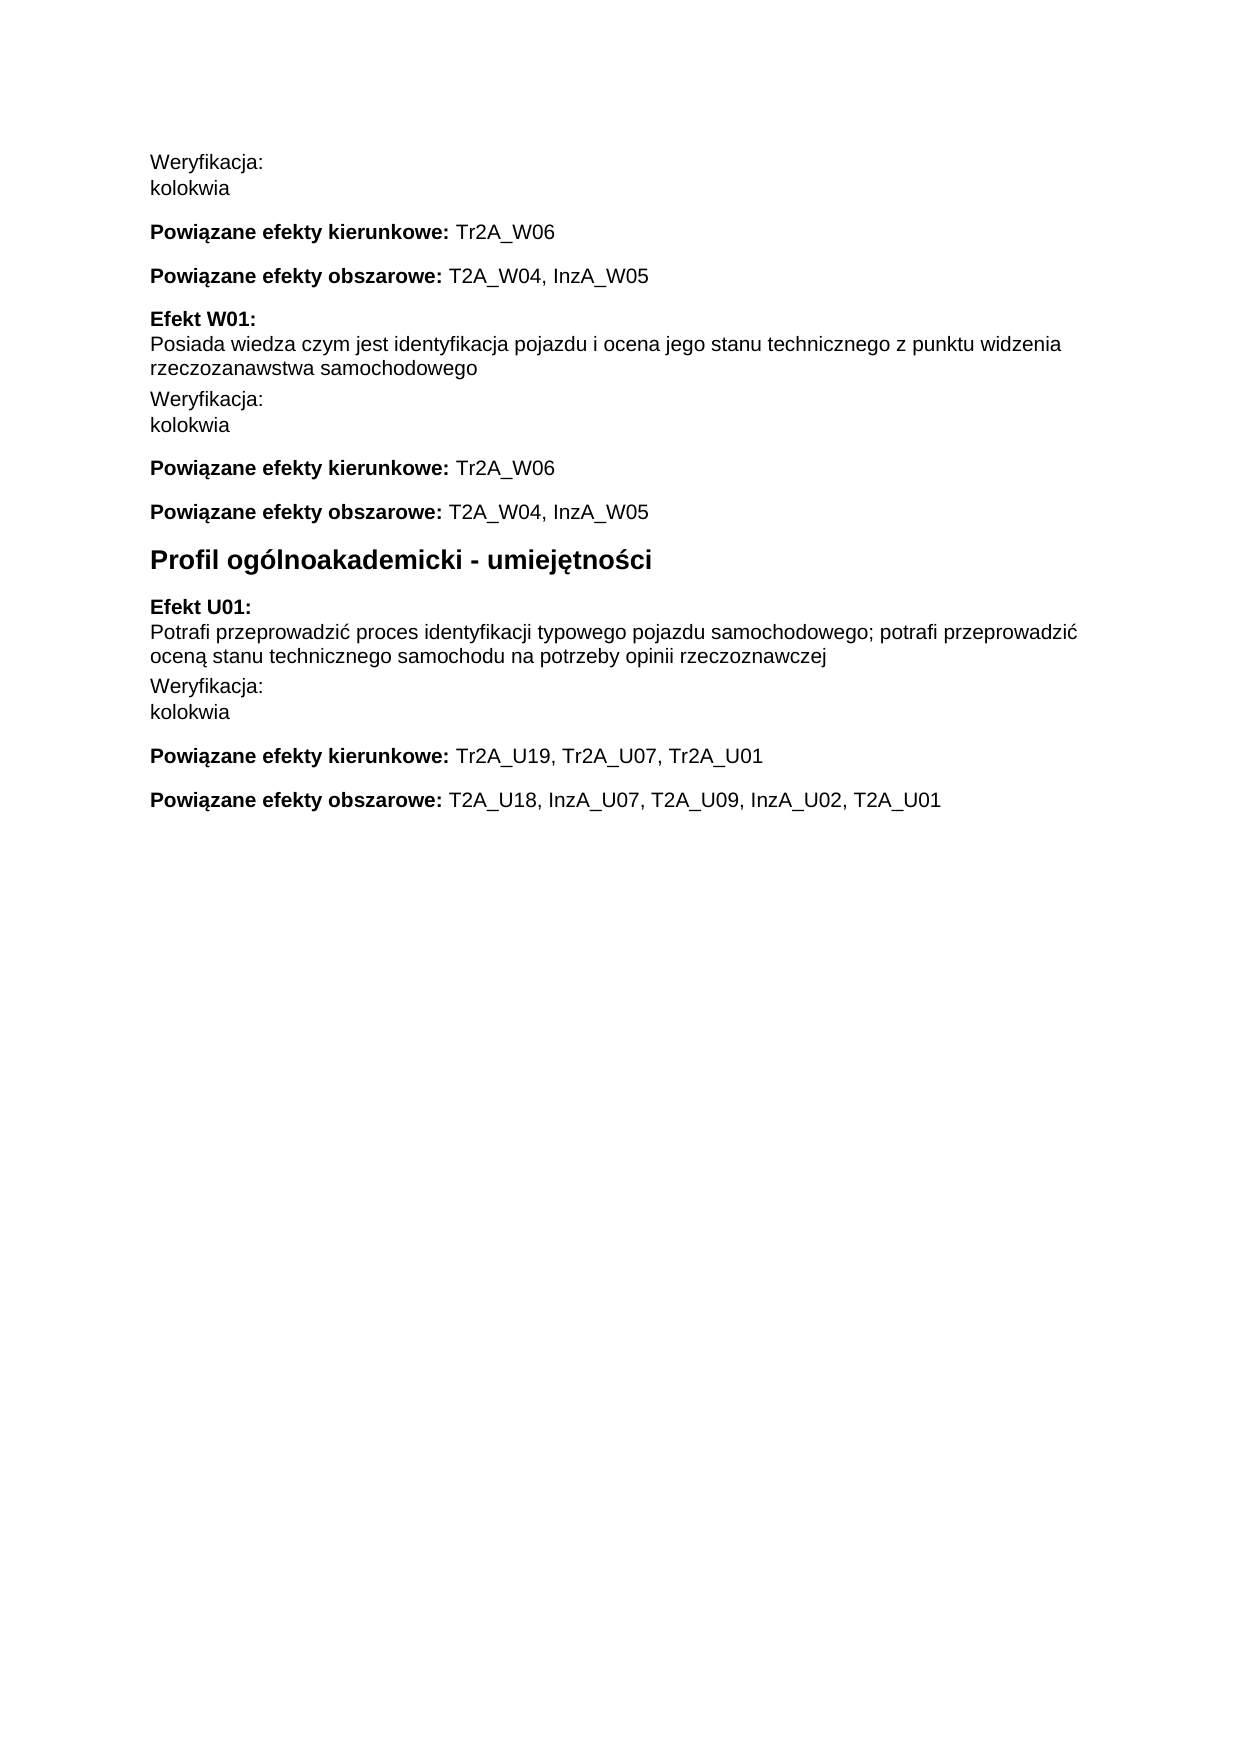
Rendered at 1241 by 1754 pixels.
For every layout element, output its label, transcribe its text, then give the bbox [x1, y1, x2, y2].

text kolokwia [150, 176, 1090, 200]
subtitle Profil ogólnoakademicki - umiejętności [150, 544, 1090, 575]
text kolokwia [150, 412, 1090, 436]
text Weryfikacja: [150, 150, 1090, 174]
text Powiązane efekty kierunkowe: Tr2A_W06 [150, 220, 1090, 244]
text Weryfikacja: [150, 674, 1090, 698]
text kolokwia [150, 700, 1090, 724]
text Efekt W01: [150, 307, 1090, 331]
text Powiązane efekty obszarowe: T2A_W04, InzA_W05 [150, 500, 1090, 524]
text Efekt U01: [150, 595, 1090, 619]
text Weryfikacja: [150, 386, 1090, 410]
text Potrafi przeprowadzić proces identyfikacji typowego pojazdu samochodowego; potrafi przeprowadzić oceną stanu technicznego samochodu na potrzeby opinii rzeczoznawczej [150, 620, 1090, 668]
text Powiązane efekty kierunkowe: Tr2A_W06 [150, 456, 1090, 480]
text Posiada wiedza czym jest identyfikacja pojazdu i ocena jego stanu technicznego z punktu widzenia rzeczozanawstwa samochodowego [150, 332, 1090, 380]
text Powiązane efekty kierunkowe: Tr2A_U19, Tr2A_U07, Tr2A_U01 [150, 744, 1090, 768]
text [150, 263, 1090, 287]
text Powiązane efekty obszarowe: T2A_U18, InzA_U07, T2A_U09, InzA_U02, T2A_U01 [150, 787, 1090, 811]
